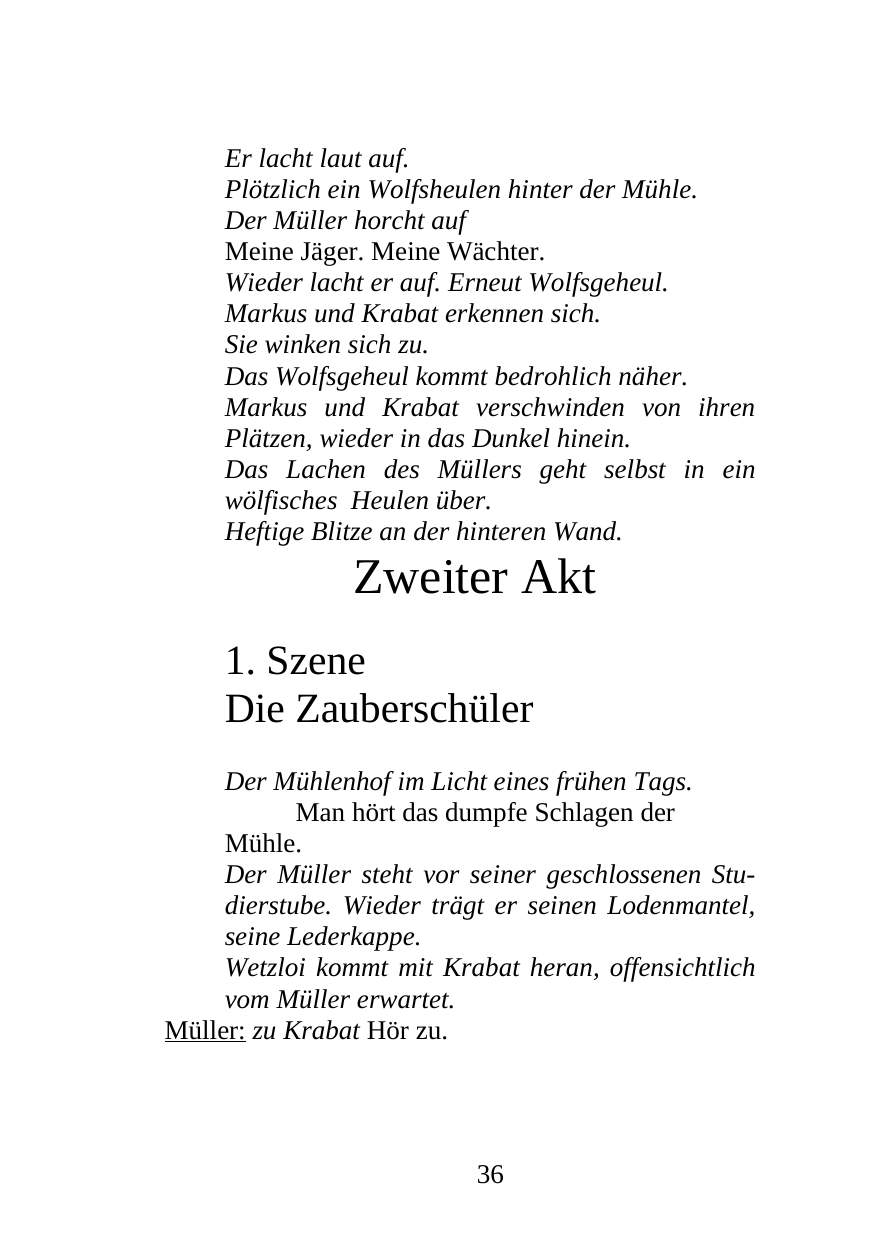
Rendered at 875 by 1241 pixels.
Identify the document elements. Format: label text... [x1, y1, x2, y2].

text Markus und Krabat verschwinden von ihren Plätzen, wieder in das Dunkel hinein. [164, 391, 756, 453]
text Plötzlich ein Wolfsheulen hinter der Mühle. [164, 173, 756, 204]
text Die Zauberschüler [164, 683, 756, 731]
text Wetzloi kommt mit Krabat heran, offensichtlich vom Müller erwartet. [164, 952, 756, 1014]
text Müller: zu Krabat Hör zu. [164, 1014, 756, 1045]
text Er lacht laut auf. [164, 142, 756, 173]
text Der Mühlenhof im Licht eines frühen Tags. [164, 765, 756, 796]
text Sie winken sich zu. [164, 329, 756, 360]
text Meine Jäger. Meine Wächter. [164, 235, 756, 266]
text Markus und Krabat erkennen sich. [164, 297, 756, 329]
text Das Lachen des Müllers geht selbst in ein wölfisches Heulen über. [164, 453, 756, 516]
text Das Wolfsgeheul kommt bedrohlich näher. [164, 360, 756, 391]
text Zweiter Akt [164, 547, 756, 604]
text 1. Szene [164, 635, 756, 683]
text Der Müller steht vor seiner geschlossenen Stu-dierstube. Wieder trägt er seinen Lodenmantel, seine Lederkappe. [164, 858, 756, 952]
text Wieder lacht er auf. Erneut Wolfsgeheul. [164, 266, 756, 297]
text Heftige Blitze an der hinteren Wand. [164, 516, 756, 547]
text Der Müller horcht auf [164, 204, 756, 235]
